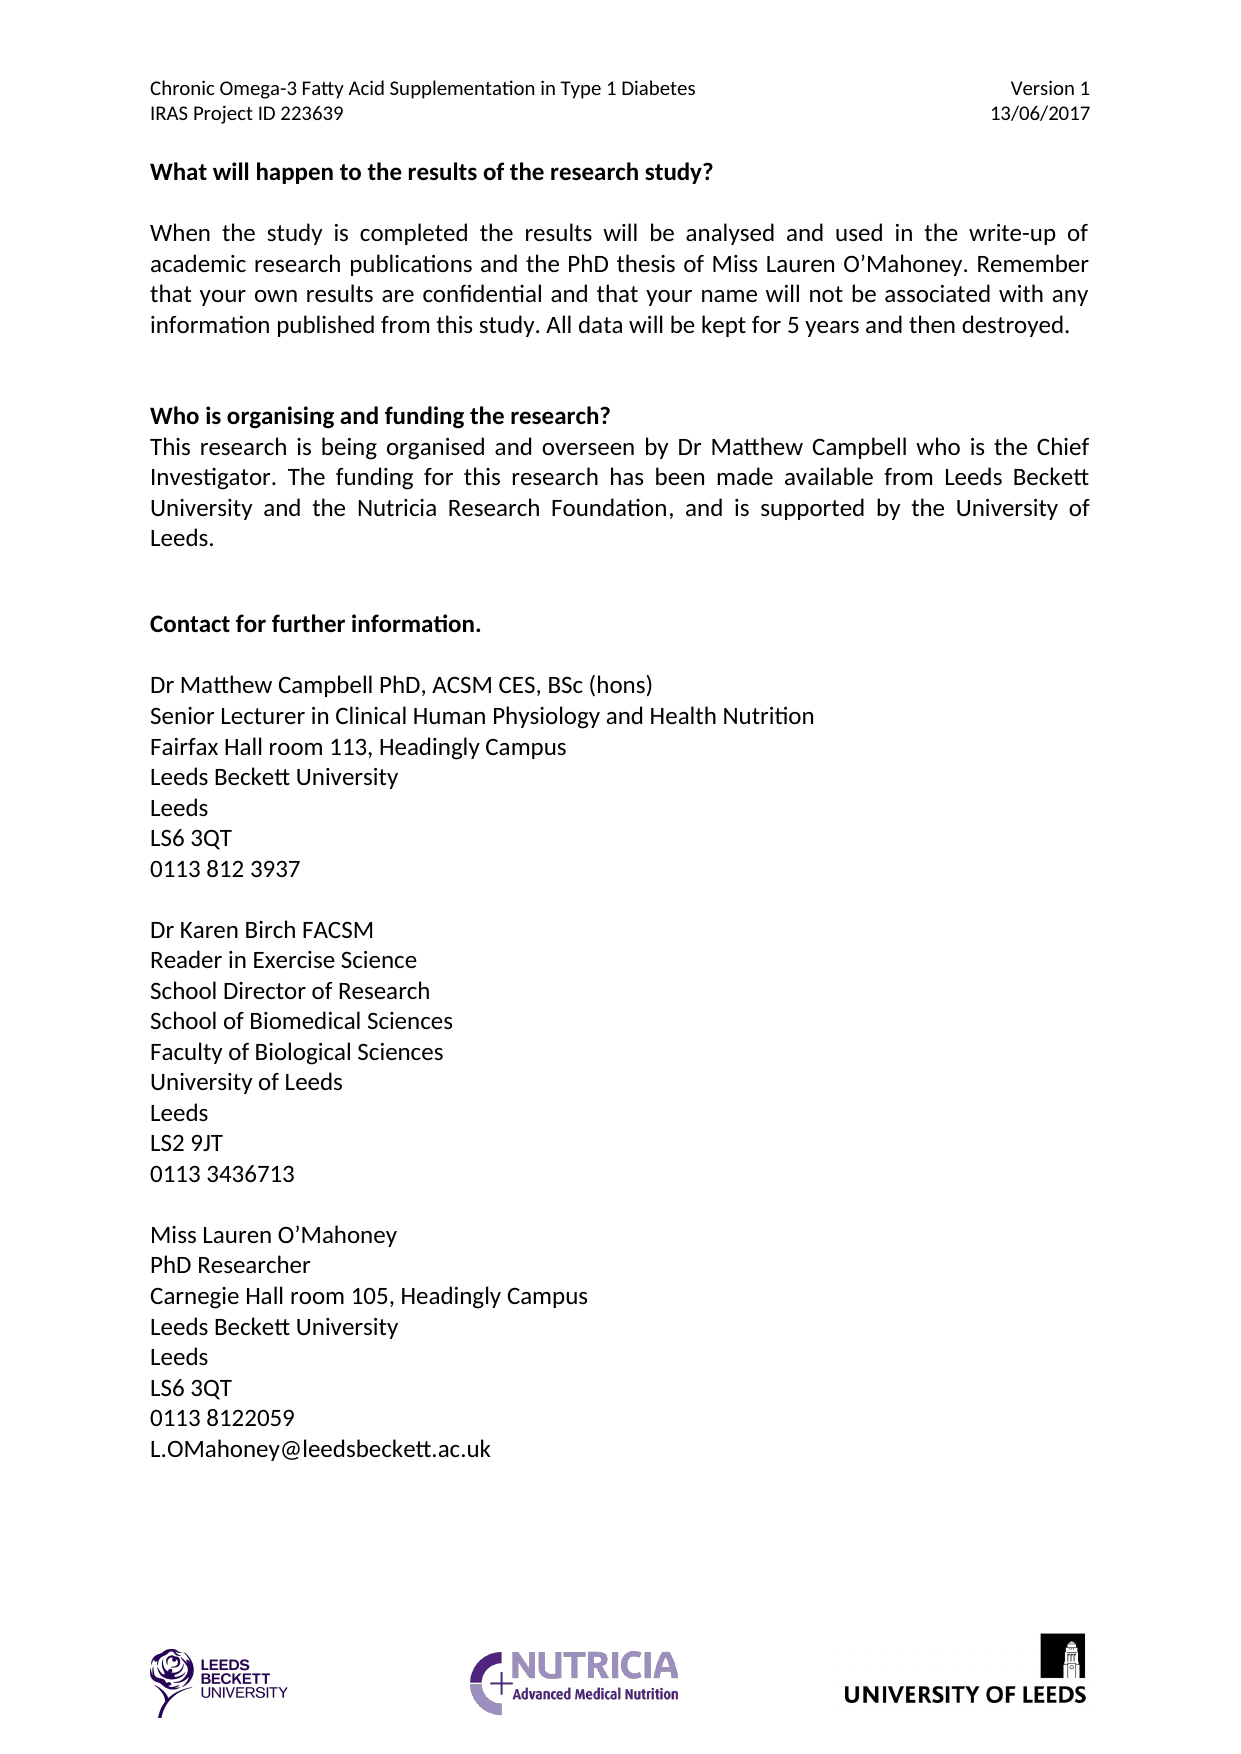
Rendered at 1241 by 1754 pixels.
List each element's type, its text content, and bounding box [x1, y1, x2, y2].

picture [468, 1650, 683, 1716]
text School of Biomedical Sciences [150, 1005, 1090, 1036]
picture [150, 1649, 288, 1718]
text Dr Karen Birch FACSM [150, 914, 1090, 944]
text University of Leeds [150, 1066, 1090, 1097]
text 0113 8122059 [150, 1402, 1090, 1433]
text Who is organising and funding the research? [150, 401, 1090, 431]
text Miss Lauren O’Mahoney [150, 1219, 1090, 1249]
text Contact for further information. [150, 609, 1090, 639]
text When the study is completed the results will be analysed and used in the write-up of academic research publications and the PhD thesis of Miss Lauren O’Mahoney. Remember that your own results are confidential and that your name will not be associated with any information published from this study. All data will be kept for 5 years and then destroyed. [150, 217, 1090, 339]
text This research is being organised and overseen by Dr Matthew Campbell who is the Chief Investigator. The funding for this research has been made available from Leeds Beckett University and the Nutricia Research Foundation, and is supported by the University of Leeds. [150, 431, 1090, 553]
text Carnegie Hall room 105, Headingly Campus [150, 1280, 1090, 1311]
text LS6 3QT [150, 1372, 1090, 1402]
text LS6 3QT [150, 822, 1090, 853]
text Leeds [150, 1097, 1090, 1127]
text Dr Matthew Campbell PhD, ACSM CES, BSc (hons) [150, 670, 1090, 700]
text Leeds Beckett University [150, 1311, 1090, 1341]
text Senior Lecturer in Clinical Human Physiology and Health Nutrition [150, 700, 1090, 731]
text School Director of Research [150, 975, 1090, 1005]
text What will happen to the results of the research study? [150, 156, 1090, 187]
text 0113 812 3937 [150, 853, 1090, 883]
text PhD Researcher [150, 1249, 1090, 1280]
picture [825, 1632, 1107, 1725]
text Faculty of Biological Sciences [150, 1036, 1090, 1066]
text 0113 3436713 [150, 1158, 1090, 1188]
text LS2 9JT [150, 1127, 1090, 1158]
text Leeds [150, 1341, 1090, 1372]
text L.OMahoney@leedsbeckett.ac.uk [150, 1433, 1090, 1463]
text Reader in Exercise Science [150, 944, 1090, 975]
text Fairfax Hall room 113, Headingly Campus Leeds Beckett University [150, 731, 1090, 792]
text Leeds [150, 792, 1090, 822]
